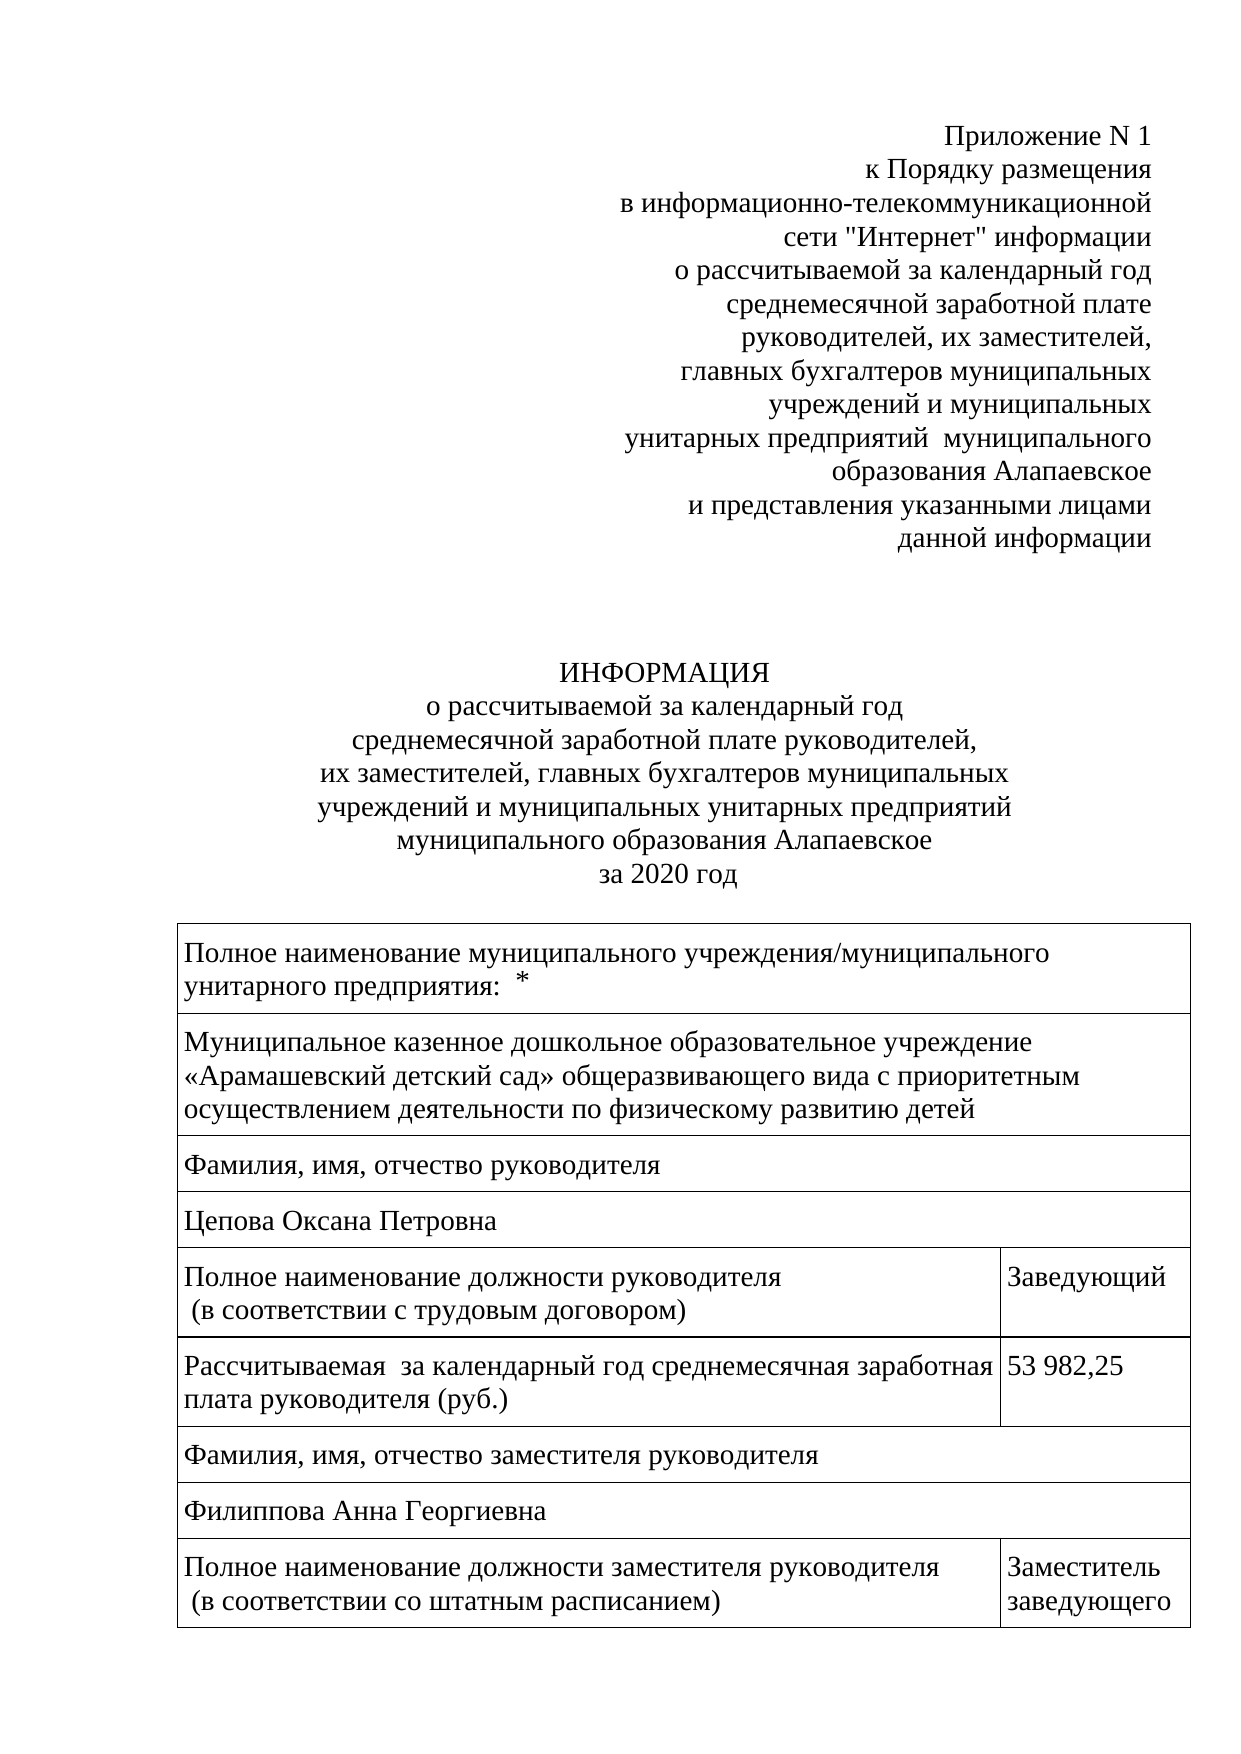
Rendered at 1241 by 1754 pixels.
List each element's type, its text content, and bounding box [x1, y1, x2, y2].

text главных бухгалтеров муниципальных [177, 353, 1152, 386]
table_cell Фамилия, имя, отчество заместителя руководителя [178, 1427, 1190, 1482]
text унитарных предприятий муниципального [177, 420, 1152, 453]
text муниципального образования Алапаевское [177, 822, 1152, 856]
text ИНФОРМАЦИЯ [177, 655, 1152, 688]
text образования Алапаевское [177, 453, 1152, 487]
table_cell Фамилия, имя, отчество руководителя [178, 1136, 1190, 1191]
text Приложение N 1 [177, 118, 1152, 152]
table_cell Цепова Оксана Петровна [178, 1192, 1190, 1247]
table_cell 53 982,25 [1001, 1338, 1190, 1426]
text о рассчитываемой за календарный год [177, 688, 1152, 722]
table_cell Филиппова Анна Георгиевна [178, 1483, 1190, 1537]
table_cell Рассчитываемая за календарный год среднемесячная заработная плата руководителя (руб.) [178, 1338, 1000, 1426]
text их заместителей, главных бухгалтеров муниципальных [177, 755, 1152, 789]
table_cell Полное наименование должности руководителя (в соответствии с трудовым договором) [178, 1248, 1000, 1336]
text учреждений и муниципальных [177, 386, 1152, 420]
table_cell Муниципальное казенное дошкольное образовательное учреждение «Арамашевский детский сад» общеразвивающего вида с приоритетным осуществлением деятельности по физическому развитию детей [178, 1014, 1190, 1135]
text за 2020 год [177, 856, 1152, 889]
text о рассчитываемой за календарный год [177, 252, 1152, 286]
text учреждений и муниципальных унитарных предприятий [177, 789, 1152, 822]
table_header Полное наименование муниципального учреждения/муниципального унитарного предприятия: ⃰ [178, 924, 1190, 1012]
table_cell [178, 1539, 1000, 1627]
text среднемесячной заработной плате руководителей, [177, 722, 1152, 755]
text среднемесячной заработной плате [177, 286, 1152, 319]
text данной информации [177, 521, 1152, 554]
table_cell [1001, 1539, 1190, 1627]
text и представления указанными лицами [177, 487, 1152, 521]
text в информационно-телекоммуникационной [177, 185, 1152, 219]
text руководителей, их заместителей, [177, 319, 1152, 353]
text сети "Интернет" информации [177, 219, 1152, 252]
table_cell Заведующий [1001, 1248, 1190, 1336]
text к Порядку размещения [177, 152, 1152, 185]
